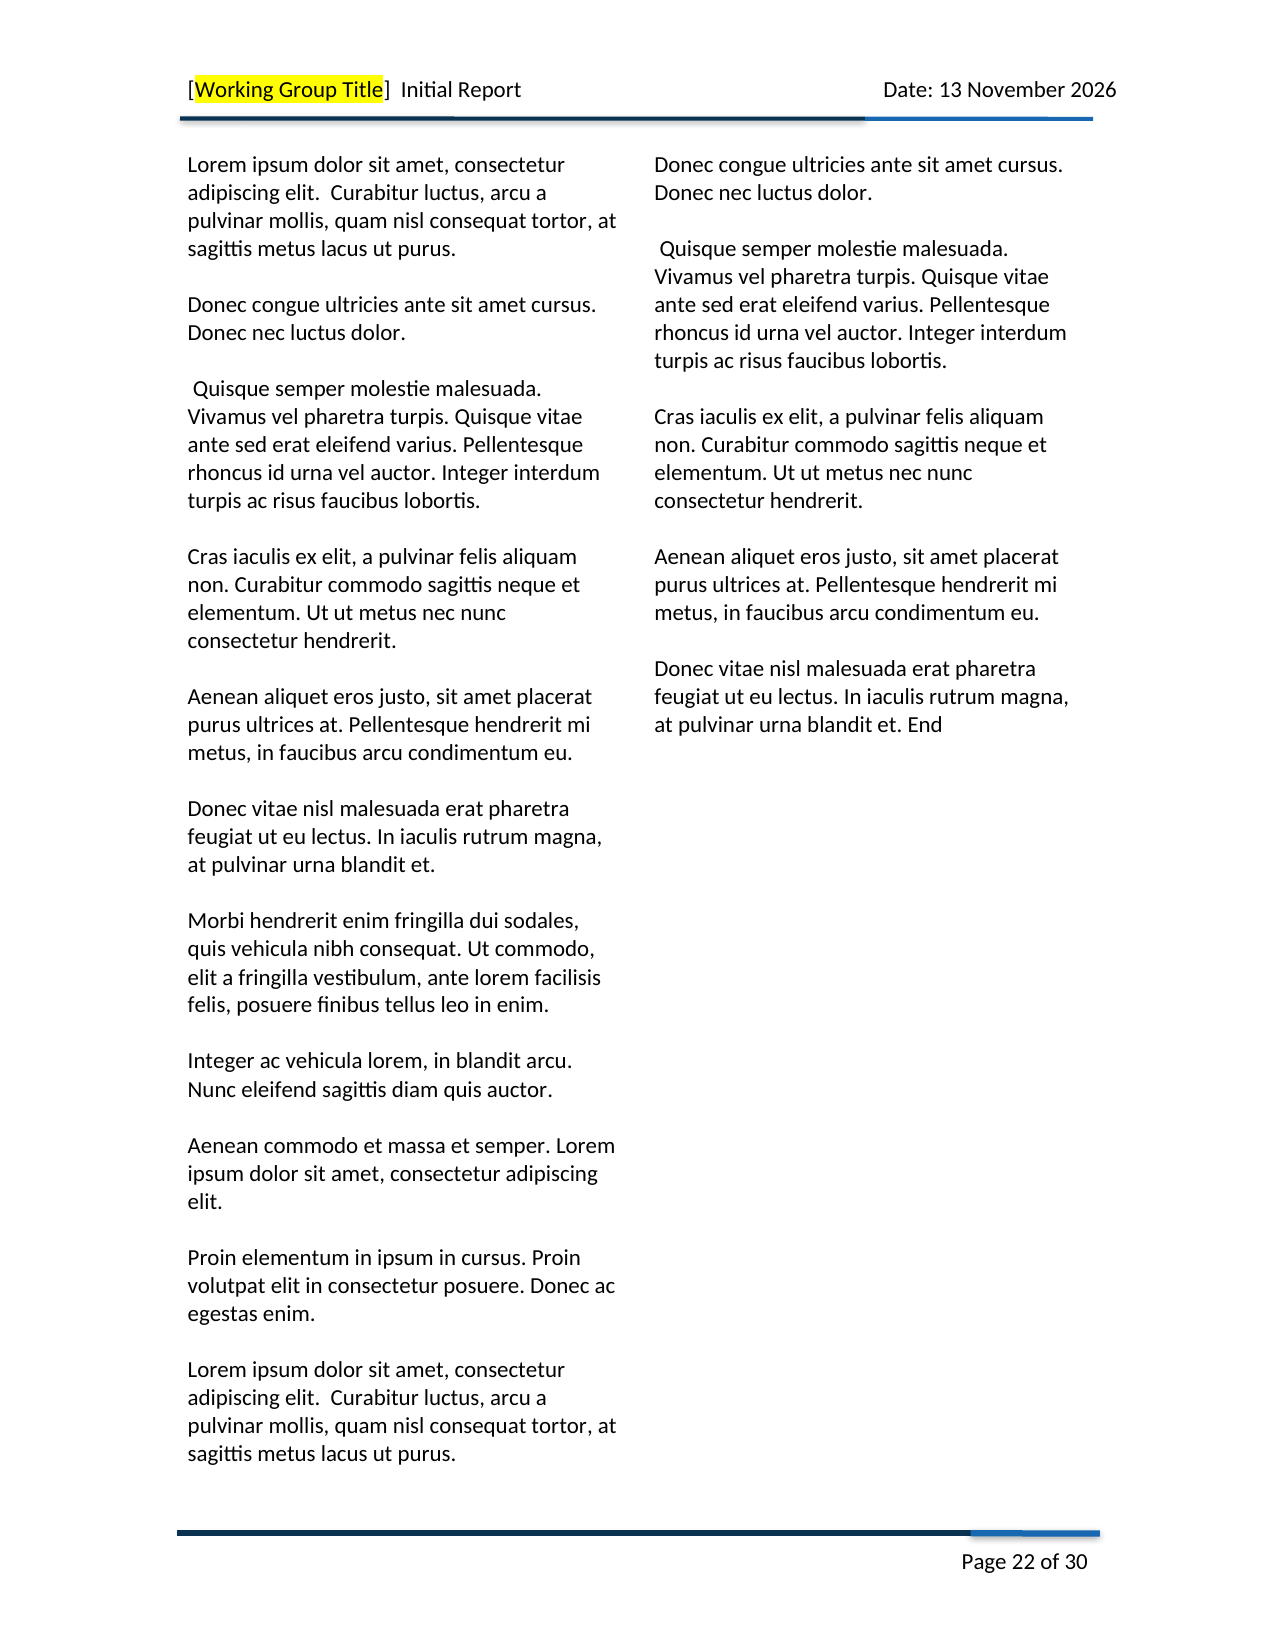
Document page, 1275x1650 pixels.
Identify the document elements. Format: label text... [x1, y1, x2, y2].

text Donec congue ultricies ante sit amet cursus. Donec nec luctus dolor. [187, 290, 621, 346]
text Proin elementum in ipsum in cursus. Proin volutpat elit in consectetur posuere. Donec ac egestas enim. [187, 1243, 621, 1327]
text Integer ac vehicula lorem, in blandit arcu. Nunc eleifend sagittis diam quis auctor. [187, 1047, 621, 1103]
text Aenean commodo et massa et semper. Lorem ipsum dolor sit amet, consectetur adipiscing elit. [187, 1131, 621, 1215]
text Cras iaculis ex elit, a pulvinar felis aliquam non. Curabitur commodo sagittis neque et elementum. Ut ut metus nec nunc consectetur hendrerit. [187, 542, 621, 654]
text Aenean aliquet eros justo, sit amet placerat purus ultrices at. Pellentesque hendrerit mi metus, in faucibus arcu condimentum eu. [654, 542, 1087, 626]
text Donec vitae nisl malesuada erat pharetra feugiat ut eu lectus. In iaculis rutrum magna, at pulvinar urna blandit et. End [654, 654, 1087, 738]
text Lorem ipsum dolor sit amet, consectetur adipiscing elit. Curabitur luctus, arcu a pulvinar mollis, quam nisl consequat tortor, at sagittis metus lacus ut purus. [187, 1355, 621, 1467]
text Quisque semper molestie malesuada. Vivamus vel pharetra turpis. Quisque vitae ante sed erat eleifend varius. Pellentesque rhoncus id urna vel auctor. Integer interdum turpis ac risus faucibus lobortis. [654, 234, 1087, 374]
text Aenean aliquet eros justo, sit amet placerat purus ultrices at. Pellentesque hendrerit mi metus, in faucibus arcu condimentum eu. [187, 682, 621, 766]
text Cras iaculis ex elit, a pulvinar felis aliquam non. Curabitur commodo sagittis neque et elementum. Ut ut metus nec nunc consectetur hendrerit. [654, 402, 1087, 514]
text Quisque semper molestie malesuada. Vivamus vel pharetra turpis. Quisque vitae ante sed erat eleifend varius. Pellentesque rhoncus id urna vel auctor. Integer interdum turpis ac risus faucibus lobortis. [187, 374, 621, 514]
text Morbi hendrerit enim fringilla dui sodales, quis vehicula nibh consequat. Ut commodo, elit a fringilla vestibulum, ante lorem facilisis felis, posuere finibus tellus leo in enim. [187, 907, 621, 1019]
text Donec congue ultricies ante sit amet cursus. Donec nec luctus dolor. [654, 150, 1087, 206]
text Donec vitae nisl malesuada erat pharetra feugiat ut eu lectus. In iaculis rutrum magna, at pulvinar urna blandit et. [187, 794, 621, 878]
text Lorem ipsum dolor sit amet, consectetur adipiscing elit. Curabitur luctus, arcu a pulvinar mollis, quam nisl consequat tortor, at sagittis metus lacus ut purus. [187, 150, 621, 262]
